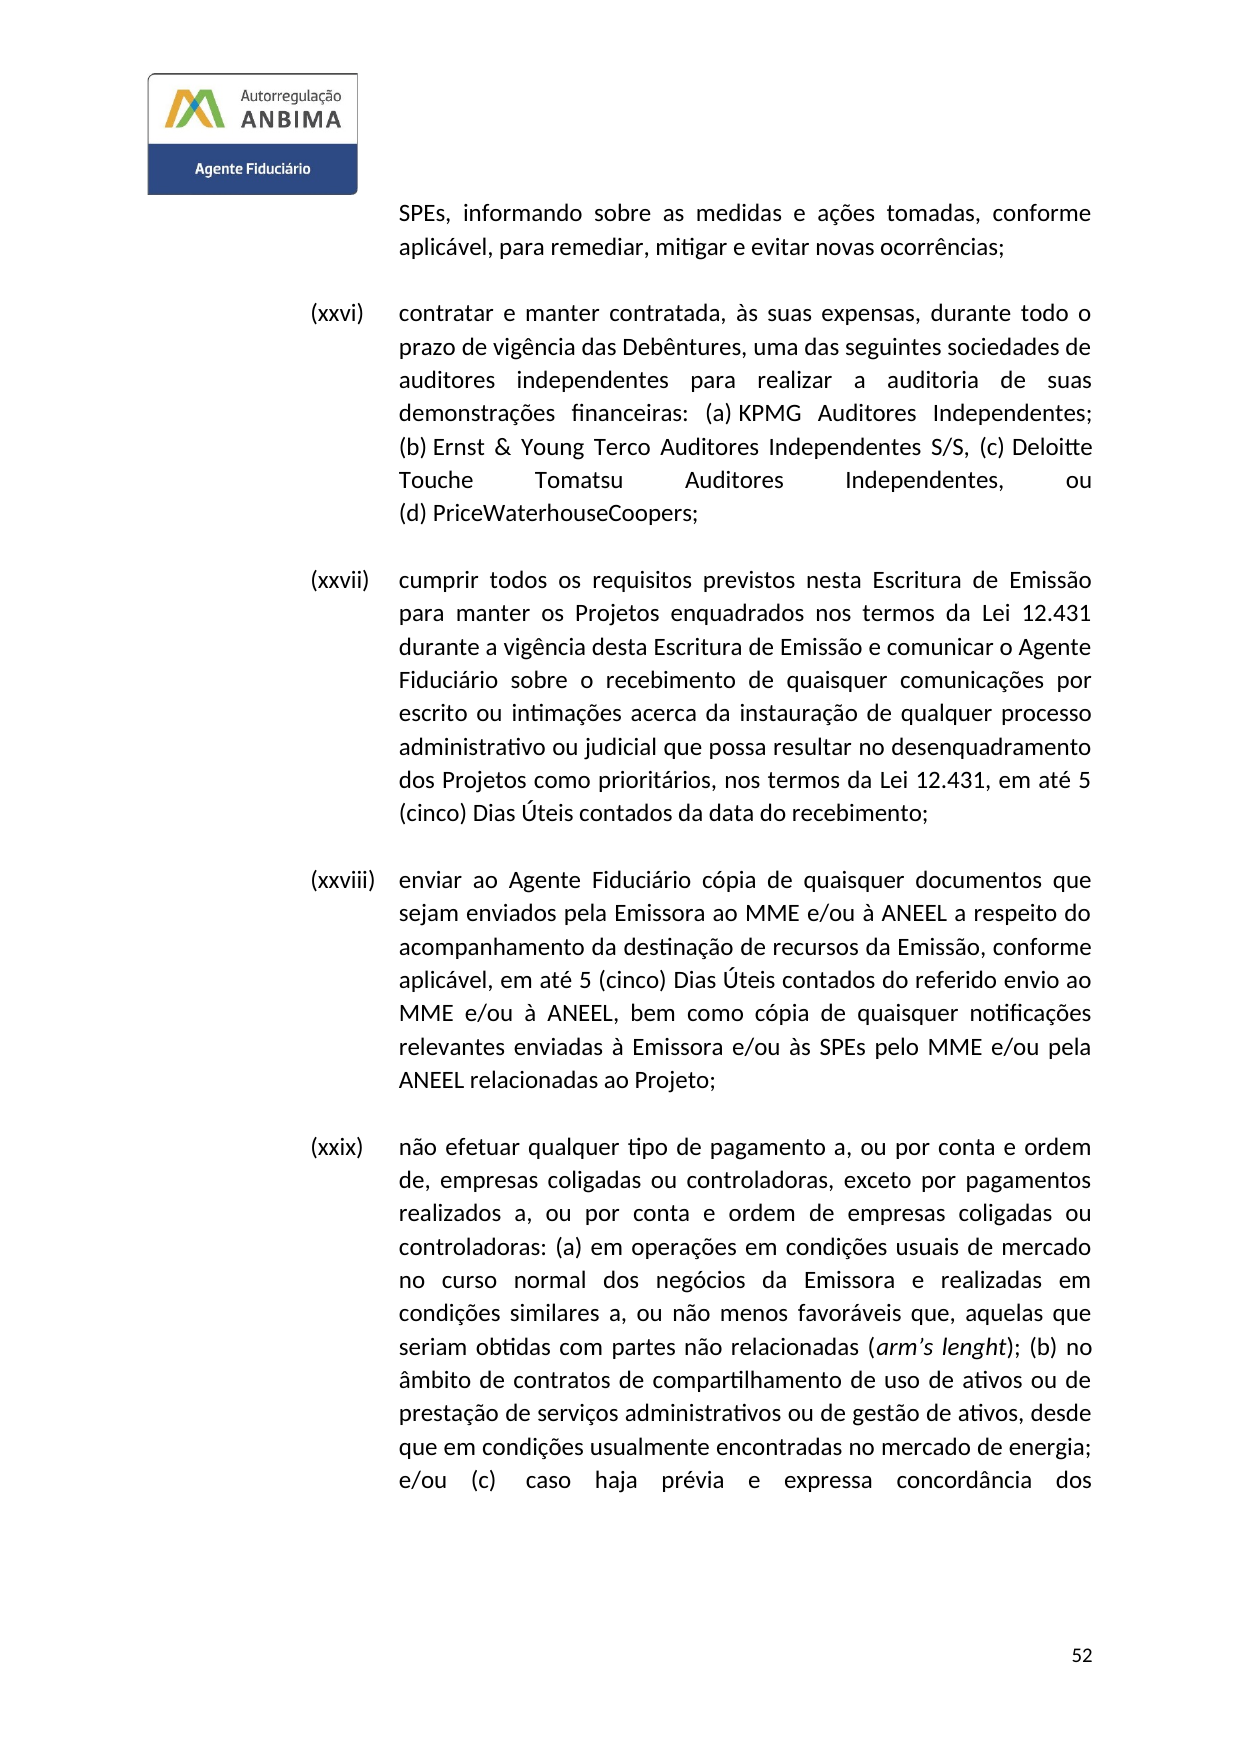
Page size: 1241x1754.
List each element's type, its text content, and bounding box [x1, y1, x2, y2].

list enviar ao Agente Fiduciário cópia de quaisquer documentos que sejam enviados pela Emissora ao MME e/ou à ANEEL a respeito do acompanhamento da destinação de recursos da Emissão, conforme aplicável, em até 5 (cinco) Dias Úteis contados do referido envio ao MME e/ou à ANEEL, bem como cópia de quaisquer notificações relevantes enviadas à Emissora e/ou às SPEs pelo MME e/ou pela ANEEL relacionadas ao Projeto; [310, 862, 1092, 1095]
list cumprir todos os requisitos previstos nesta Escritura de Emissão para manter os Projetos enquadrados nos termos da Lei 12.431 durante a vigência desta Escritura de Emissão e comunicar o Agente Fiduciário sobre o recebimento de quaisquer comunicações por escrito ou intimações acerca da instauração de qualquer processo administrativo ou judicial que possa resultar no desenquadramento dos Projetos como prioritários, nos termos da Lei 12.431, em até 5 (cinco) Dias Úteis contados da data do recebimento; [310, 562, 1092, 828]
list contratar e manter contratada, às suas expensas, durante todo o prazo de vigência das Debêntures, uma das seguintes sociedades de auditores independentes para realizar a auditoria de suas demonstrações financeiras: (a) KPMG Auditores Independentes; (b) Ernst & Young Terco Auditores Independentes S/S, (c) Deloitte Touche Tomatsu Auditores Independentes, ou (d) PriceWaterhouseCoopers; [310, 295, 1092, 528]
picture [147, 73, 358, 195]
